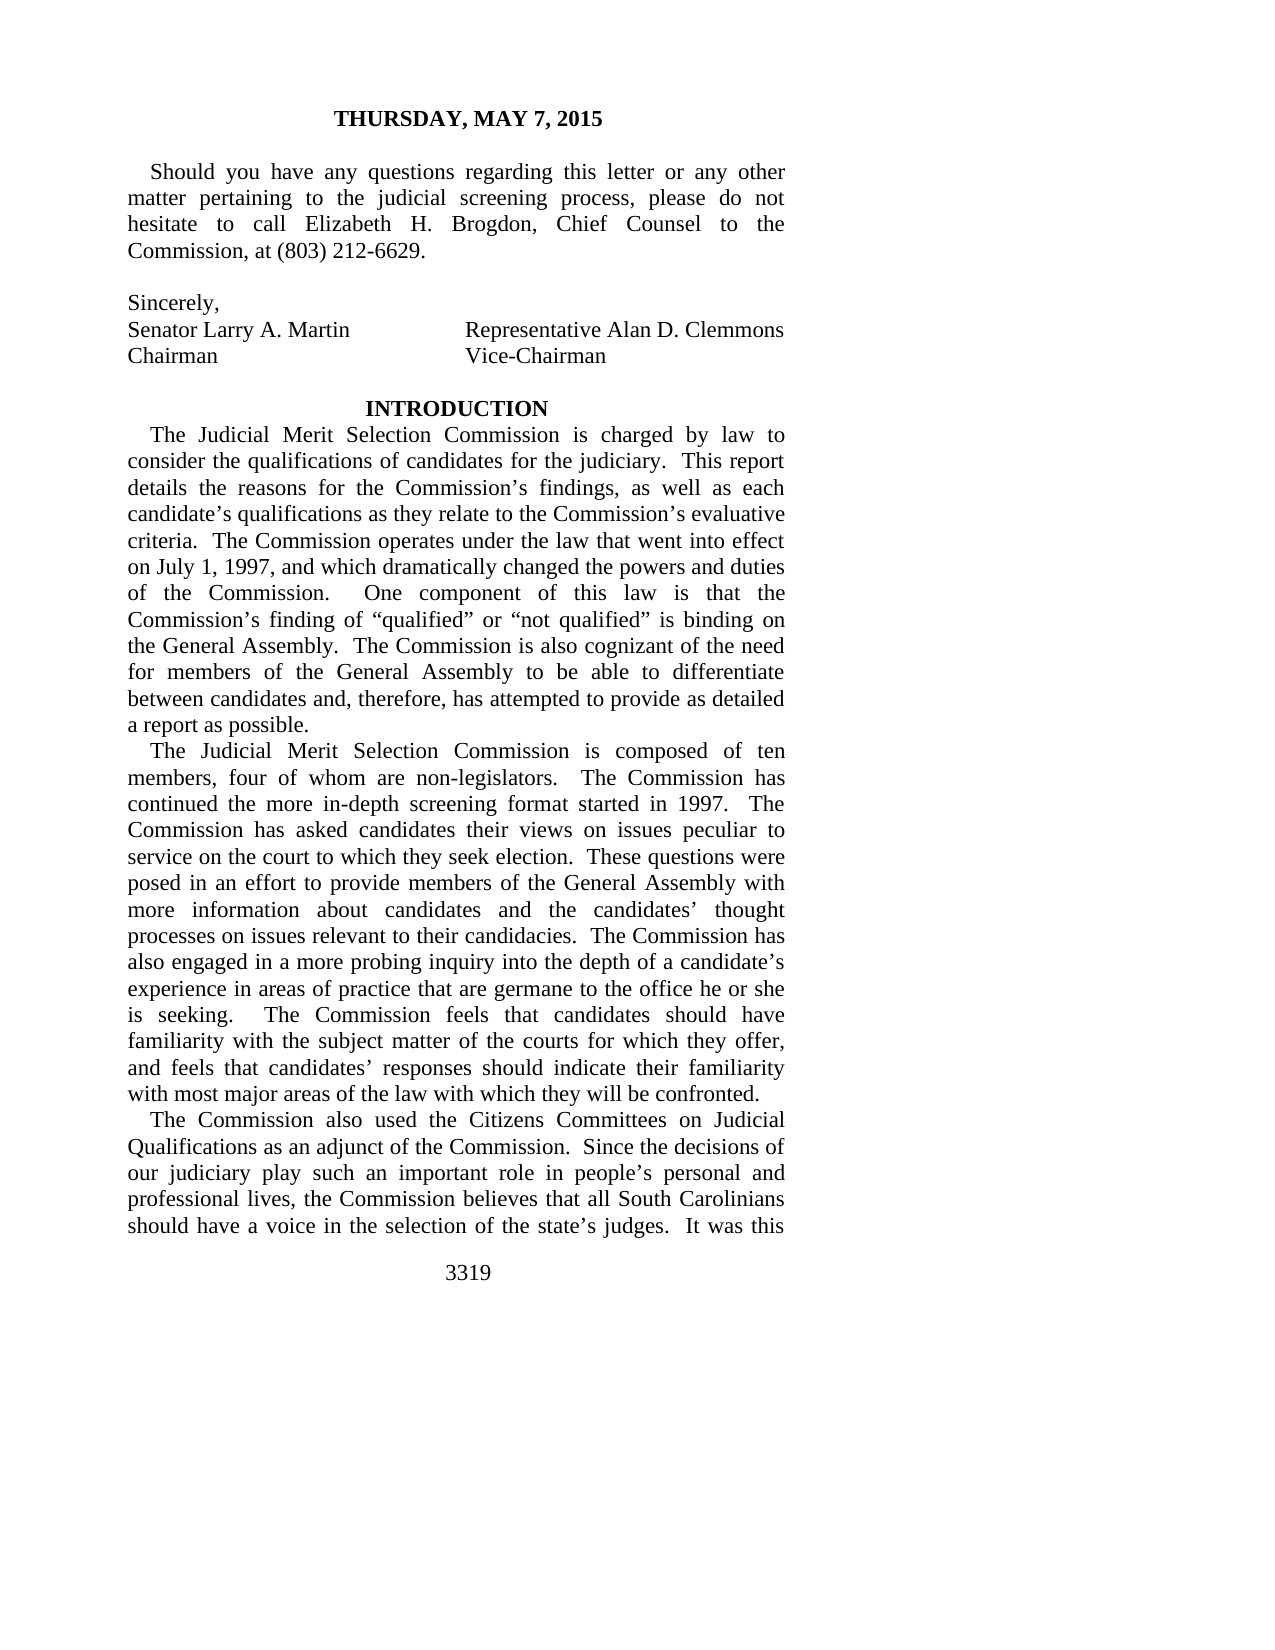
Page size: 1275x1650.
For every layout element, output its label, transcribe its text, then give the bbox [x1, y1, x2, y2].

text Sincerely, [127, 289, 786, 316]
text The Judicial Merit Selection Commission is composed of ten members, four of whom are non-legislators. The Commission has continued the more in-depth screening format started in 1997. The Commission has asked candidates their views on issues peculiar to service on the court to which they seek election. These questions were posed in an effort to provide members of the General Assembly with more information about candidates and the candidates’ thought processes on issues relevant to their candidacies. The Commission has also engaged in a more probing inquiry into the depth of a candidate’s experience in areas of practice that are germane to the office he or she is seeking. The Commission feels that candidates should have familiarity with the subject matter of the courts for which they offer, and feels that candidates’ responses should indicate their familiarity with most major areas of the law with which they will be confronted. [127, 737, 786, 1106]
text The Judicial Merit Selection Commission is charged by law to consider the qualifications of candidates for the judiciary. This report details the reasons for the Commission’s findings, as well as each candidate’s qualifications as they relate to the Commission’s evaluative criteria. The Commission operates under the law that went into effect on July 1, 1997, and which dramatically changed the powers and duties of the Commission. One component of this law is that the Commission’s finding of “qualified” or “not qualified” is binding on the General Assembly. The Commission is also cognizant of the need for members of the General Assembly to be able to differentiate between candidates and, therefore, has attempted to provide as detailed a report as possible. [127, 421, 786, 737]
text INTRODUCTION [127, 395, 786, 421]
text Senator Larry A. Martin Representative Alan D. Clemmons [127, 316, 786, 342]
text Chairman Vice-Chairman [127, 342, 786, 368]
text Should you have any questions regarding this letter or any other matter pertaining to the judicial screening process, please do not hesitate to call Elizabeth H. Brogdon, Chief Counsel to the Commission, at (803) 212-6629. [127, 158, 786, 263]
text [127, 1106, 786, 1238]
